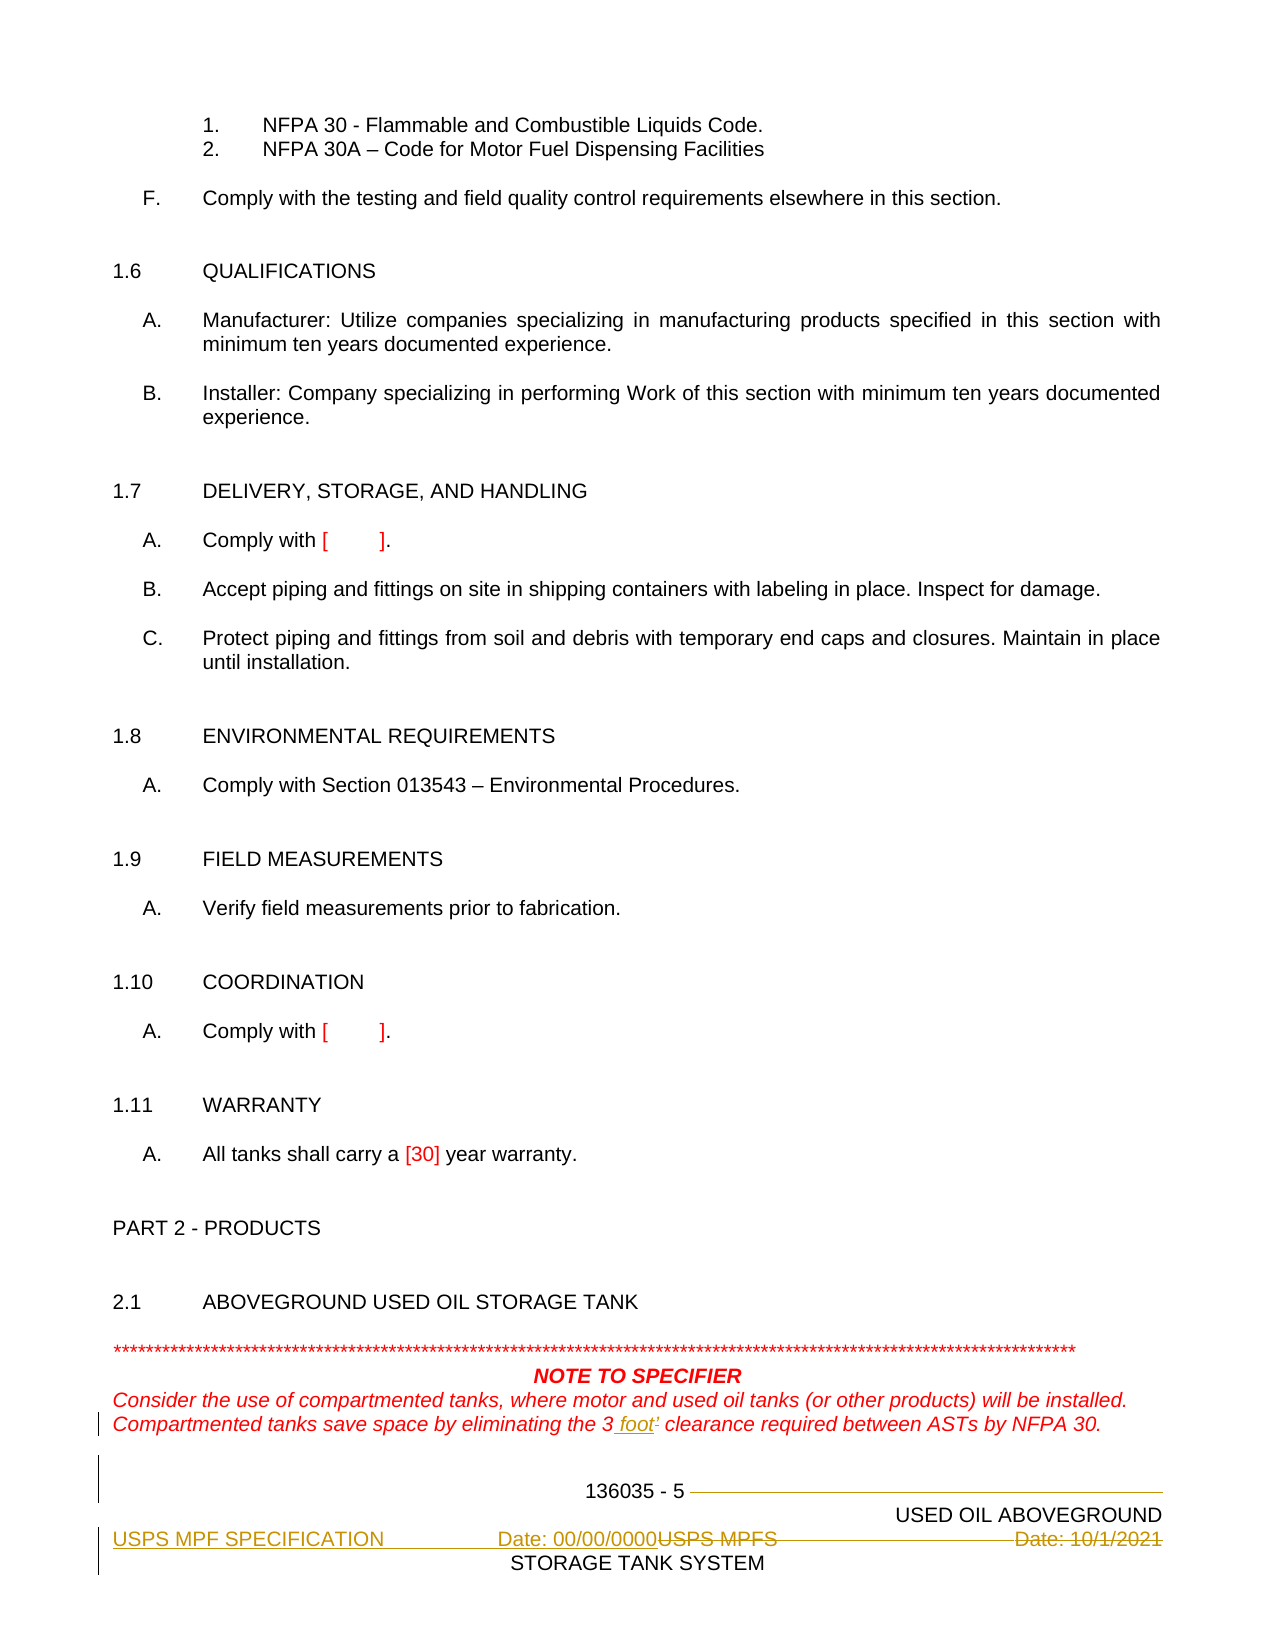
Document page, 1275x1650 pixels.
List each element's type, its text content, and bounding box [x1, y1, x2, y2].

text DELIVERY, STORAGE, AND HANDLING [112, 479, 1162, 503]
text Comply with [ ]. [142, 1019, 1162, 1043]
text Consider the use of compartmented tanks, where motor and used oil tanks (or other products) will be installed. Compartmented tanks save space by eliminating the 3 clearance required between ASTs by NFPA 30. [112, 1388, 1162, 1436]
text QUALIFICATIONS [112, 259, 1162, 283]
text COORDINATION [112, 970, 1162, 994]
text PRODUCTS [112, 1216, 1162, 1239]
text Manufacturer: Utilize companies specializing in manufacturing products specified in this section with minimum ten years documented experience. [142, 308, 1162, 356]
text Installer: Company specializing in performing Work of this section with minimum ten years documented experience. [142, 381, 1162, 429]
text Accept piping and fittings on site in shipping containers with labeling in place. Inspect for damage. [142, 577, 1162, 601]
text NFPA 30A – Code for Motor Fuel Dispensing Facilities [202, 136, 1162, 160]
text Protect piping and fittings from soil and debris with temporary end caps and closures. Maintain in place until installation. [142, 626, 1162, 674]
text NFPA 30 - Flammable and Combustible Liquids Code. [202, 112, 1162, 136]
text Comply with the testing and field quality control requirements elsewhere in this section. [142, 185, 1162, 209]
text NOTE TO SPECIFIER [112, 1364, 1162, 1388]
text *********************************************************************************************************************** [112, 1340, 1162, 1364]
text All tanks shall carry a [30] year warranty. [142, 1142, 1162, 1166]
text Comply with [ ]. [142, 528, 1162, 552]
text Comply with Section 013543 – Environmental Procedures. [142, 773, 1162, 797]
text FIELD MEASUREMENTS [112, 847, 1162, 871]
text Verify field measurements prior to fabrication. [142, 896, 1162, 920]
text ENVIRONMENTAL REQUIREMENTS [112, 724, 1162, 748]
text WARRANTY [112, 1093, 1162, 1117]
text ABOVEGROUND USED OIL STORAGE TANK [112, 1289, 1162, 1313]
